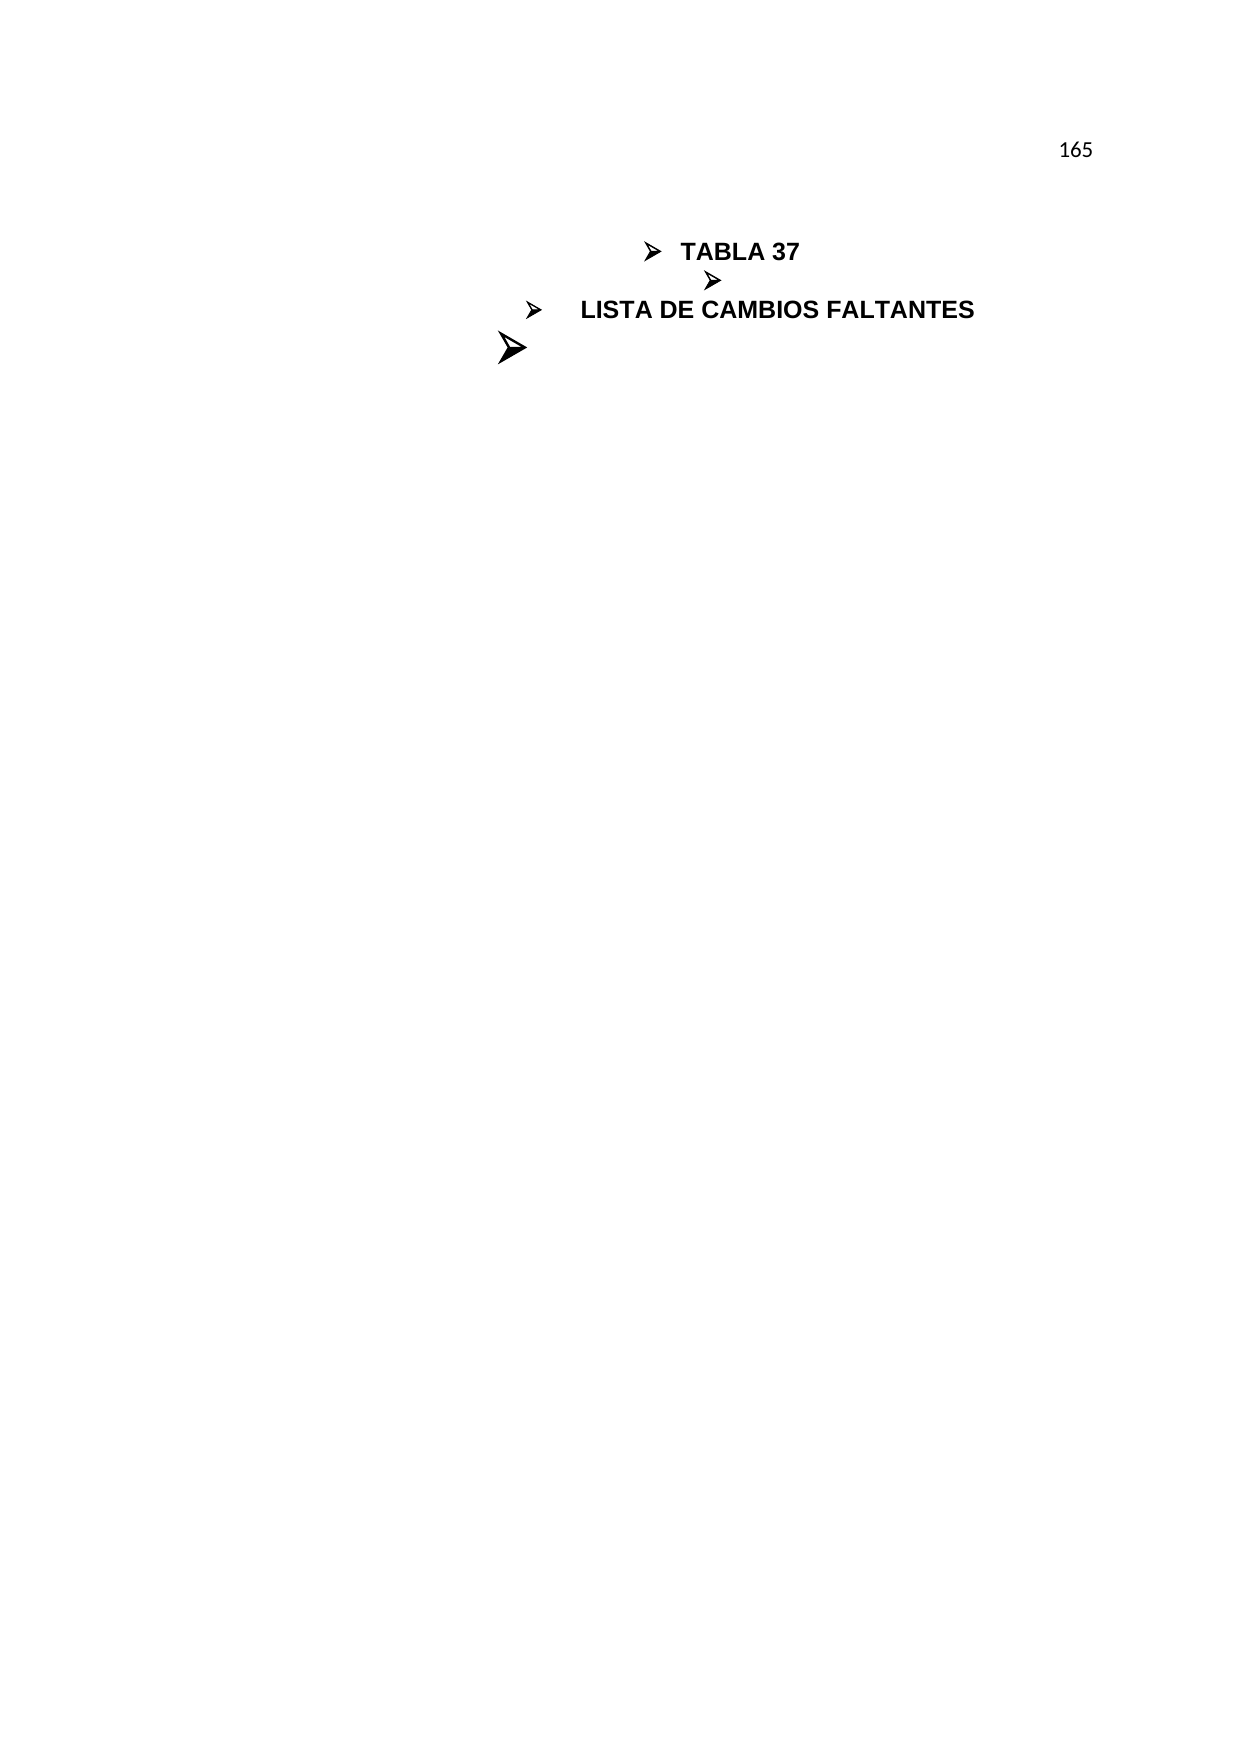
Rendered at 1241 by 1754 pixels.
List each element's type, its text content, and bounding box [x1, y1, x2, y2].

text TABLA 37 [349, 237, 1093, 266]
text LISTA DE CAMBIOS FALTANTES [349, 295, 1093, 323]
